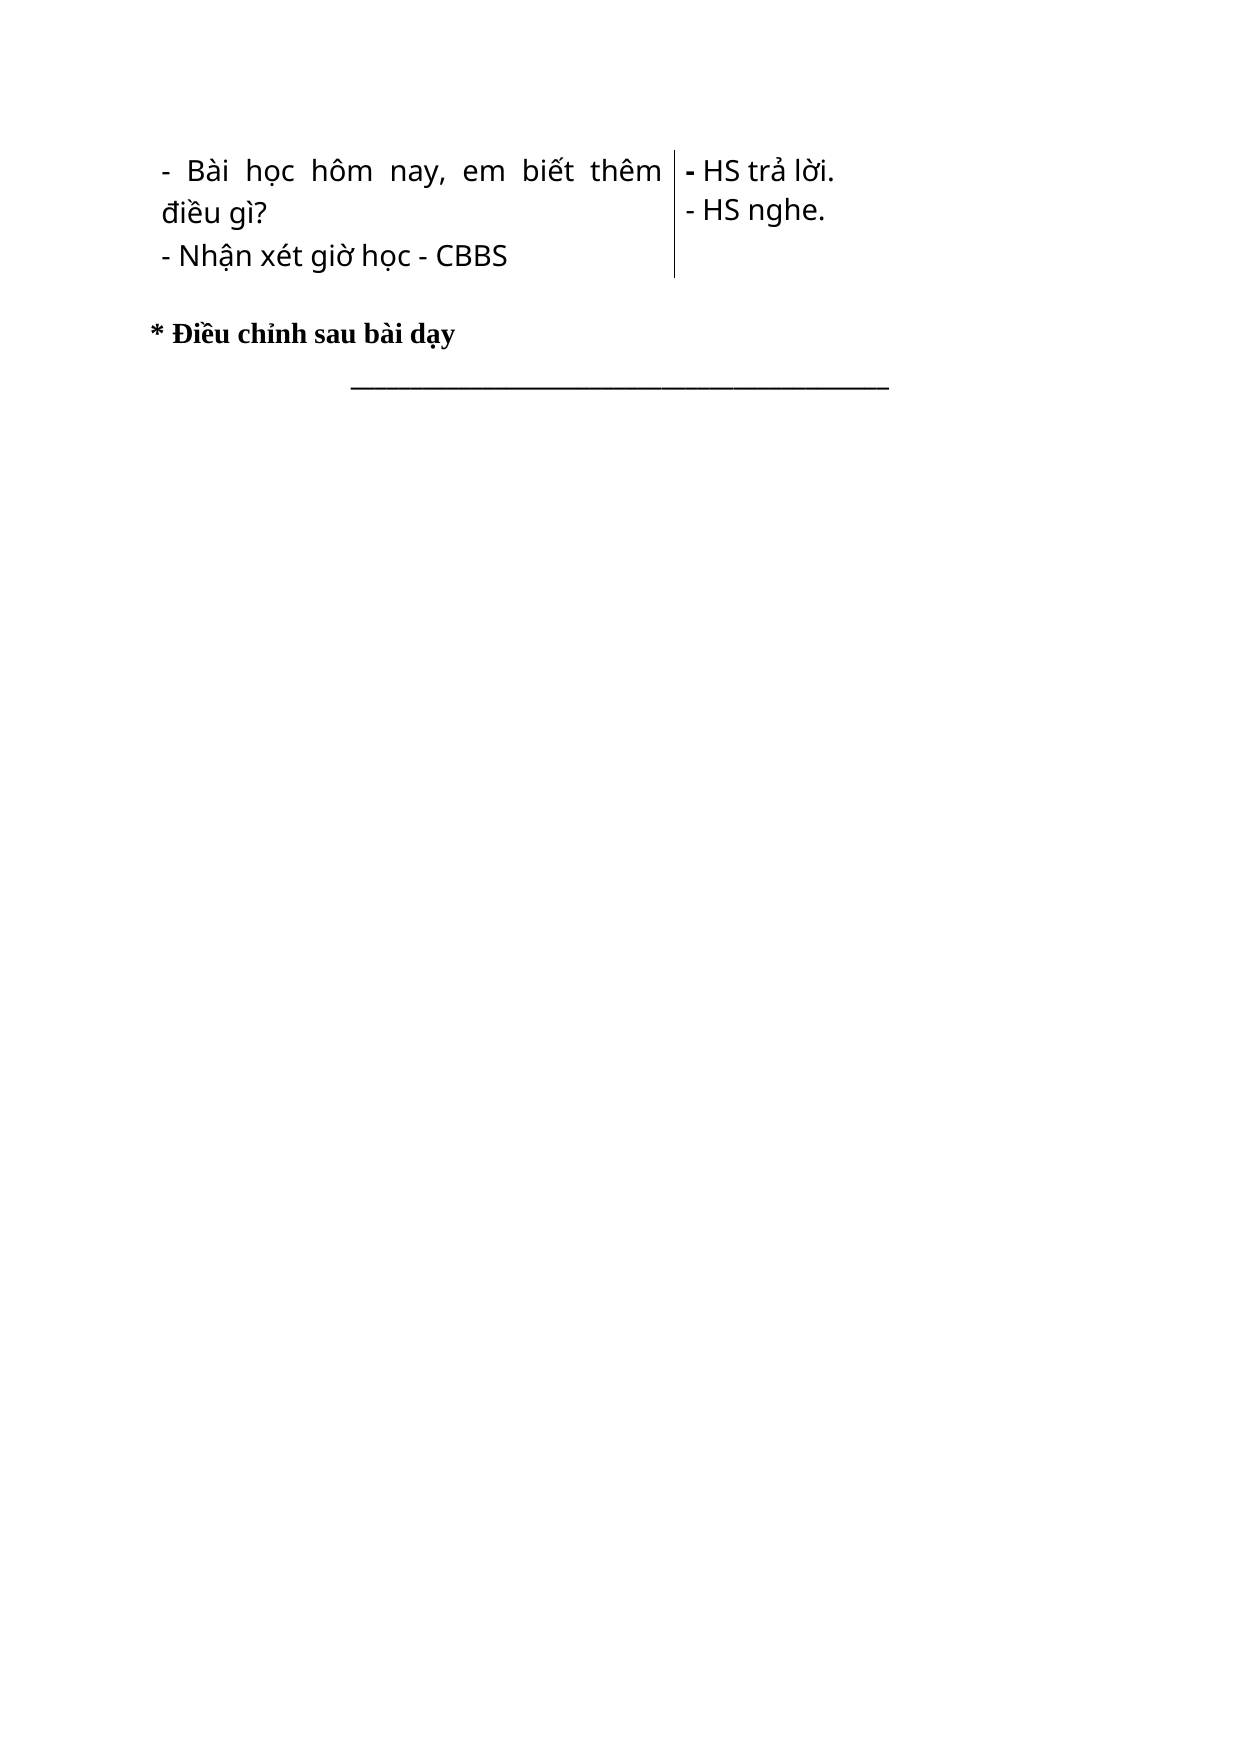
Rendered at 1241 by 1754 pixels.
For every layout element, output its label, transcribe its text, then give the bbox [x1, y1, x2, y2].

text _____________________________________________ [150, 354, 1090, 394]
text * Điều chỉnh sau bài dạy [150, 316, 1090, 349]
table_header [675, 150, 1090, 277]
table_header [150, 150, 674, 277]
